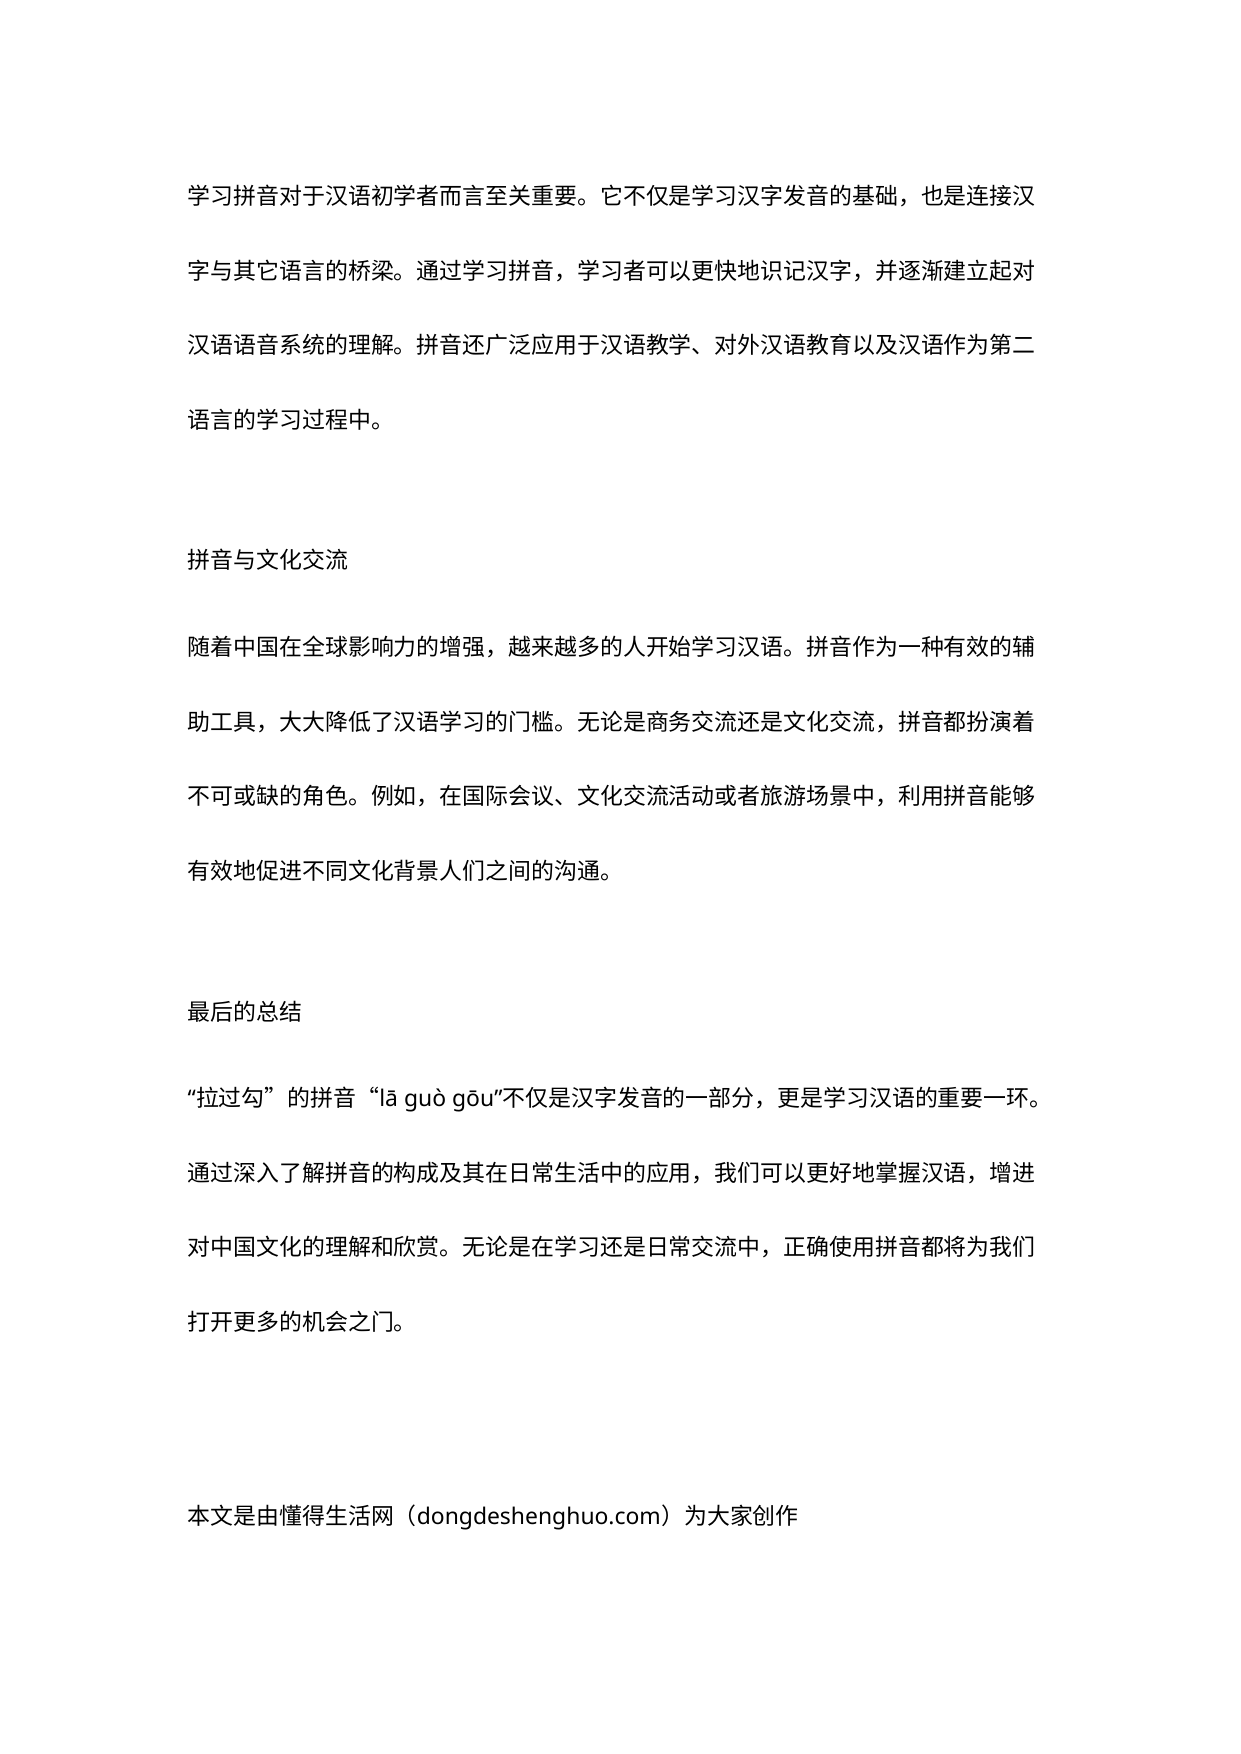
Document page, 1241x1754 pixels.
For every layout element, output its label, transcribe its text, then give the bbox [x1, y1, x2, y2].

text 拼音与文化交流 [187, 526, 1053, 591]
text 随着中国在全球影响力的增强，越来越多的人开始学习汉语。拼音作为一种有效的辅助工具，大大降低了汉语学习的门槛。无论是商务交流还是文化交流，拼音都扮演着不可或缺的角色。例如，在国际会议、文化交流活动或者旅游场景中，利用拼音能够有效地促进不同文化背景人们之间的沟通。 [187, 613, 1053, 902]
text 学习拼音对于汉语初学者而言至关重要。它不仅是学习汉字发音的基础，也是连接汉字与其它语言的桥梁。通过学习拼音，学习者可以更快地识记汉字，并逐渐建立起对汉语语音系统的理解。拼音还广泛应用于汉语教学、对外汉语教育以及汉语作为第二语言的学习过程中。 [187, 162, 1053, 451]
text 最后的总结 [187, 977, 1053, 1042]
text “拉过勾”的拼音“lā guò gōu”不仅是汉字发音的一部分，更是学习汉语的重要一环。通过深入了解拼音的构成及其在日常生活中的应用，我们可以更好地掌握汉语，增进对中国文化的理解和欣赏。无论是在学习还是日常交流中，正确使用拼音都将为我们打开更多的机会之门。 [187, 1064, 1053, 1353]
text 本文是由懂得生活网（dongdeshenghuo.com）为大家创作 [187, 1482, 1053, 1547]
